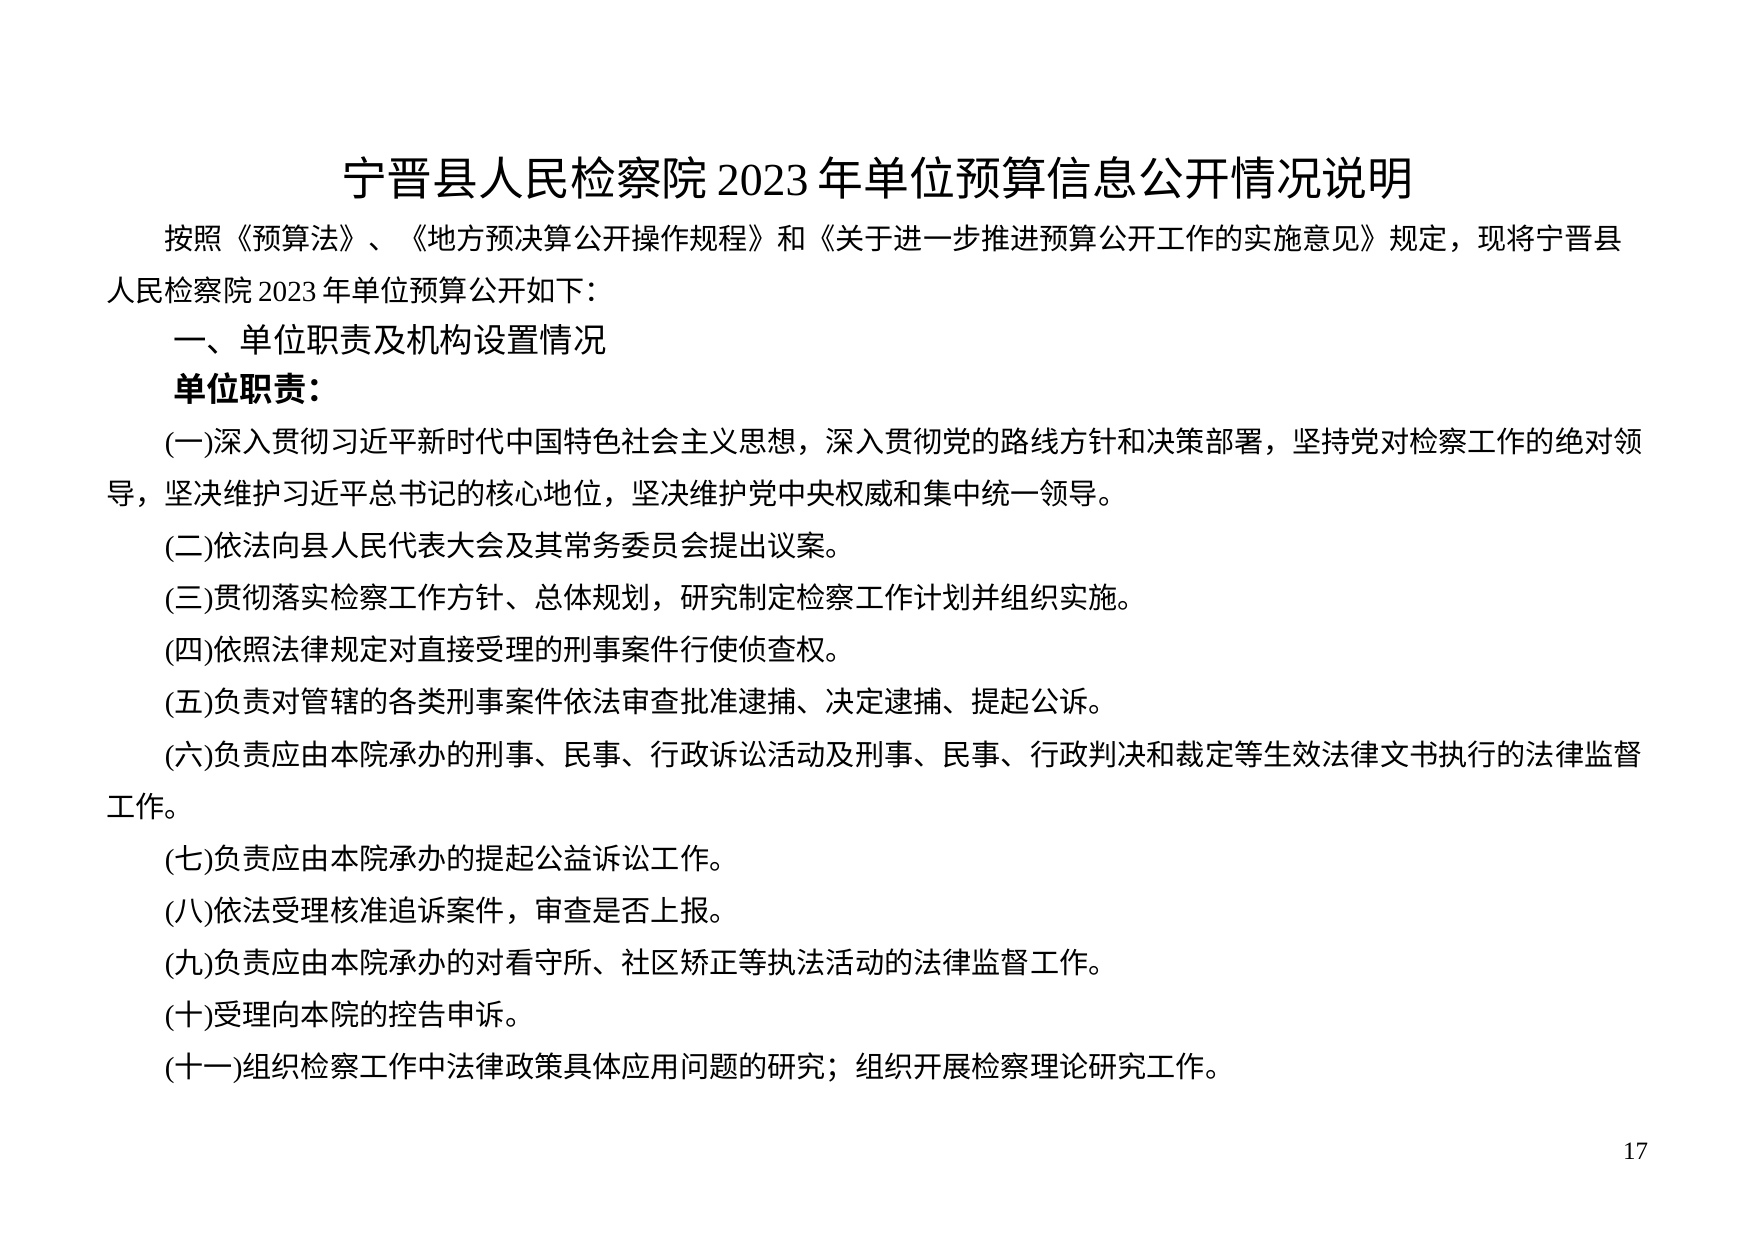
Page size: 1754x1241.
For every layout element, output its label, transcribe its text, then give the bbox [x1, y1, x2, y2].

text (十一)组织检察工作中法律政策具体应用问题的研究；组织开展检察理论研究工作。 [106, 1036, 1648, 1088]
text 一、单位职责及机构设置情况 [106, 313, 1648, 362]
text (十)受理向本院的控告申诉。 [106, 984, 1648, 1036]
text (八)依法受理核准追诉案件，审查是否上报。 [106, 879, 1648, 932]
text (六)负责应由本院承办的刑事、民事、行政诉讼活动及刑事、民事、行政判决和裁定等生效法律文书执行的法律监督工作。 [106, 723, 1648, 827]
text (三)贯彻落实检察工作方针、总体规划，研究制定检察工作计划并组织实施。 [106, 567, 1648, 619]
text 宁晋县人民检察院2023年单位预算信息公开情况说明 [106, 142, 1648, 208]
text (一)深入贯彻习近平新时代中国特色社会主义思想，深入贯彻党的路线方针和决策部署，坚持党对检察工作的绝对领导，坚决维护习近平总书记的核心地位，坚决维护党中央权威和集中统一领导。 [106, 411, 1648, 515]
text (七)负责应由本院承办的提起公益诉讼工作。 [106, 827, 1648, 879]
text 单位职责： [106, 363, 1648, 411]
text 按照《预算法》、《地方预决算公开操作规程》和《关于进一步推进预算公开工作的实施意见》规定，现将宁晋县人民检察院2023年单位预算公开如下： [106, 208, 1648, 312]
text (五)负责对管辖的各类刑事案件依法审查批准逮捕、决定逮捕、提起公诉。 [106, 671, 1648, 723]
text (二)依法向县人民代表大会及其常务委员会提出议案。 [106, 515, 1648, 567]
text (九)负责应由本院承办的对看守所、社区矫正等执法活动的法律监督工作。 [106, 932, 1648, 984]
text (四)依照法律规定对直接受理的刑事案件行使侦查权。 [106, 619, 1648, 671]
